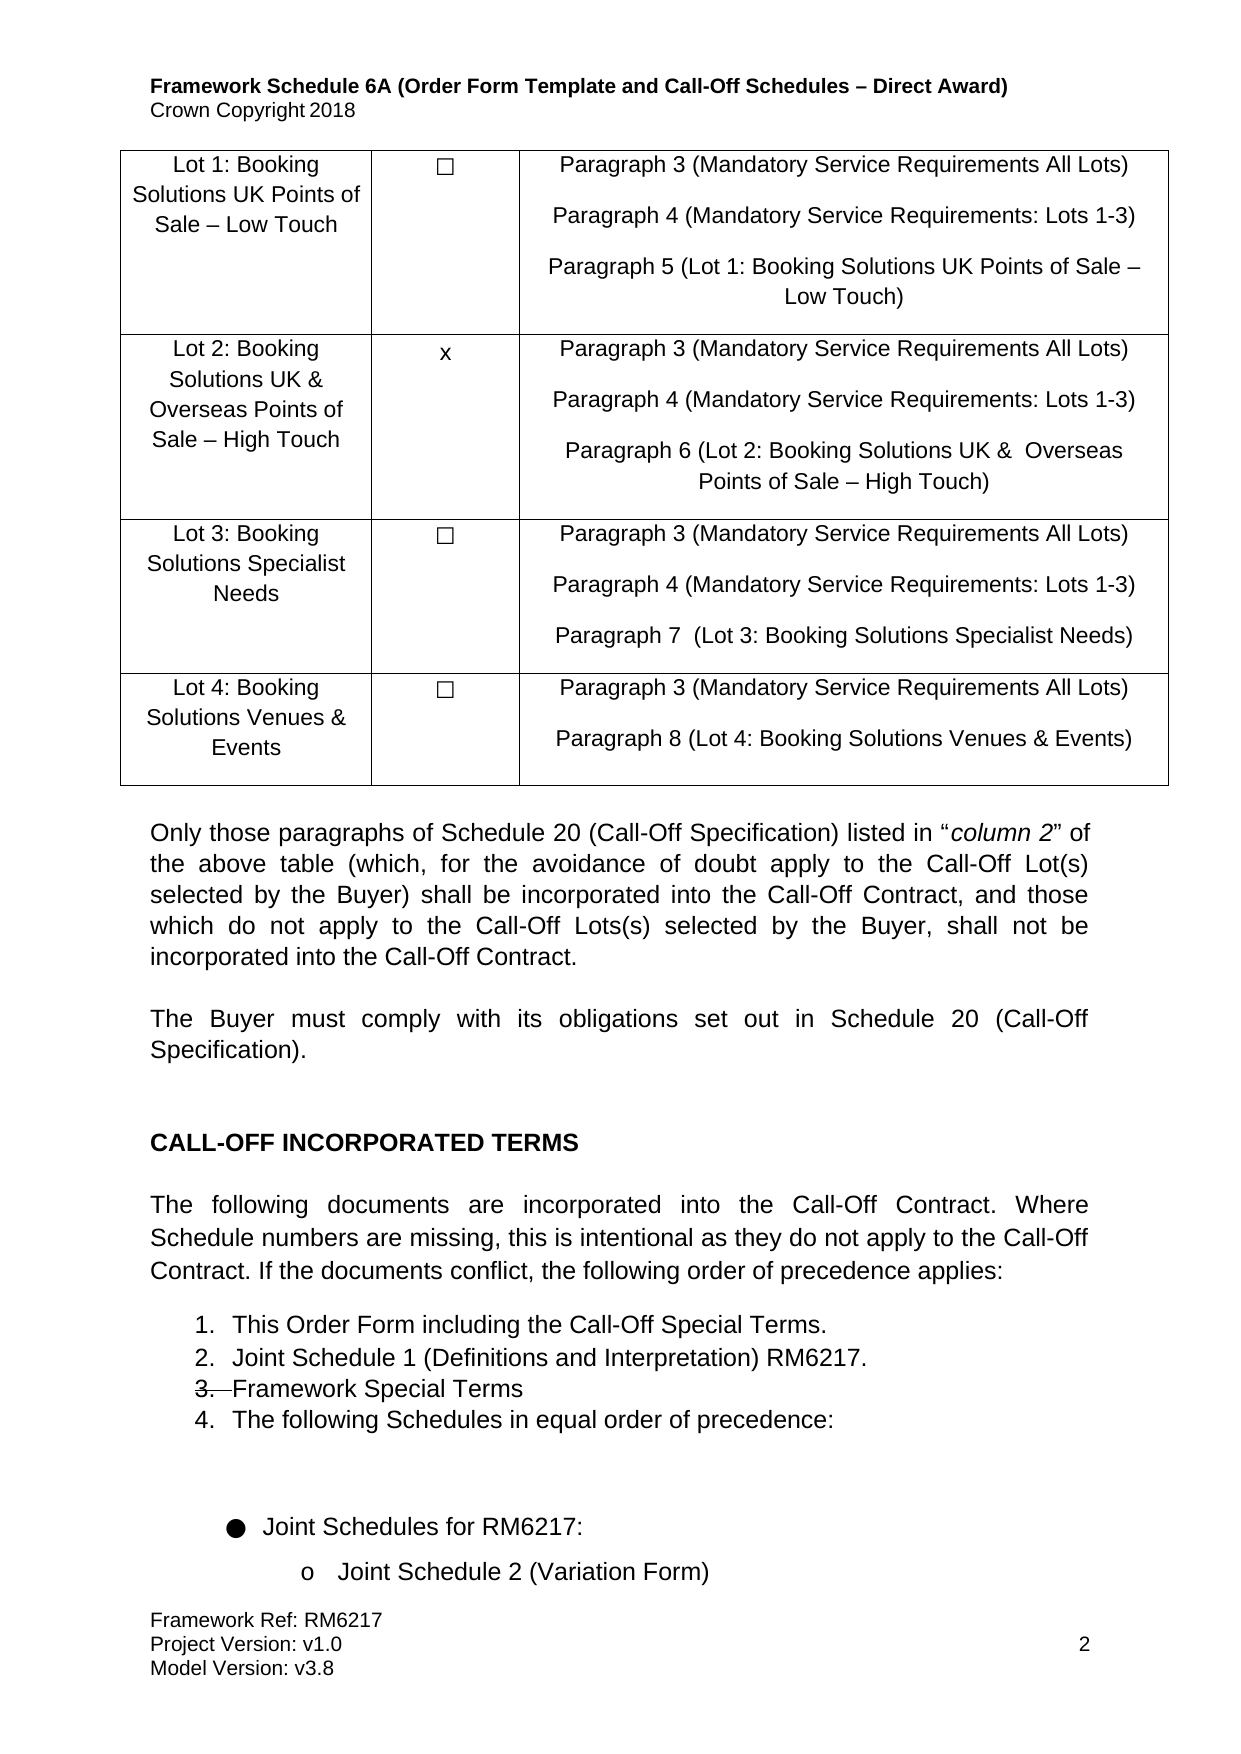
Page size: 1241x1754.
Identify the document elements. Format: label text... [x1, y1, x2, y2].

table_cell Paragraph 3 (Mandatory Service Requirements All Lots) Paragraph 4 (Mandatory Service Requirements: Lots 1-3) Paragraph 7 (Lot 3: Booking Solutions Specialist Needs) [520, 520, 1168, 673]
list Joint Schedules for RM6217: [225, 1498, 1090, 1549]
list This Order Form including the Call-Off Special Terms. [194, 1310, 1090, 1339]
table_cell [372, 151, 519, 334]
text The following documents are incorporated into the Call-Off Contract. Where Schedule numbers are missing, this is intentional as they do not apply to the Call-Off Contract. If the documents conflict, the following order of precedence applies: [150, 1190, 1090, 1285]
list The following Schedules in equal order of precedence: [194, 1405, 1090, 1434]
table_cell Paragraph 3 (Mandatory Service Requirements All Lots) Paragraph 8 (Lot 4: Booking Solutions Venues & Events) [520, 674, 1168, 785]
table_cell Lot 2: Booking Solutions UK & Overseas Points of Sale – High Touch [121, 335, 371, 519]
table_cell Paragraph 3 (Mandatory Service Requirements All Lots) Paragraph 4 (Mandatory Service Requirements: Lots 1-3) Paragraph 5 (Lot 1: Booking Solutions UK Points of Sale – Low Touch) [520, 151, 1168, 334]
table_cell Lot 4: Booking Solutions Venues & Events [121, 674, 371, 785]
list Joint Schedule 1 (Definitions and Interpretation) RM6217. [194, 1343, 1090, 1372]
text Only those paragraphs of Schedule 20 (Call-Off Specification) listed in “column 2” of the above table (which, for the avoidance of doubt apply to the Call-Off Lot(s) selected by the Buyer) shall be incorporated into the Call-Off Contract, and those which do not apply to the Call-Off Lots(s) selected by the Buyer, shall not be incorporated into the Call-Off Contract. [150, 817, 1090, 970]
table_cell [372, 335, 519, 519]
table_cell [372, 674, 519, 785]
text CALL-OFF INCORPORATED TERMS [150, 1128, 1090, 1157]
text The Buyer must comply with its obligations set out in Schedule 20 (Call-Off Specification). [150, 1004, 1090, 1063]
table_cell Lot 1: Booking Solutions UK Points of Sale – Low Touch [121, 151, 371, 334]
table_cell Lot 3: Booking Solutions Specialist Needs [121, 520, 371, 673]
table_cell Paragraph 3 (Mandatory Service Requirements All Lots) Paragraph 4 (Mandatory Service Requirements: Lots 1-3) Paragraph 6 (Lot 2: Booking Solutions UK & Overseas Points of Sale – High Touch) [520, 335, 1168, 519]
list Framework Special Terms [194, 1374, 1090, 1403]
table_cell [372, 520, 519, 673]
list Joint Schedule 2 (Variation Form) [300, 1557, 1090, 1588]
